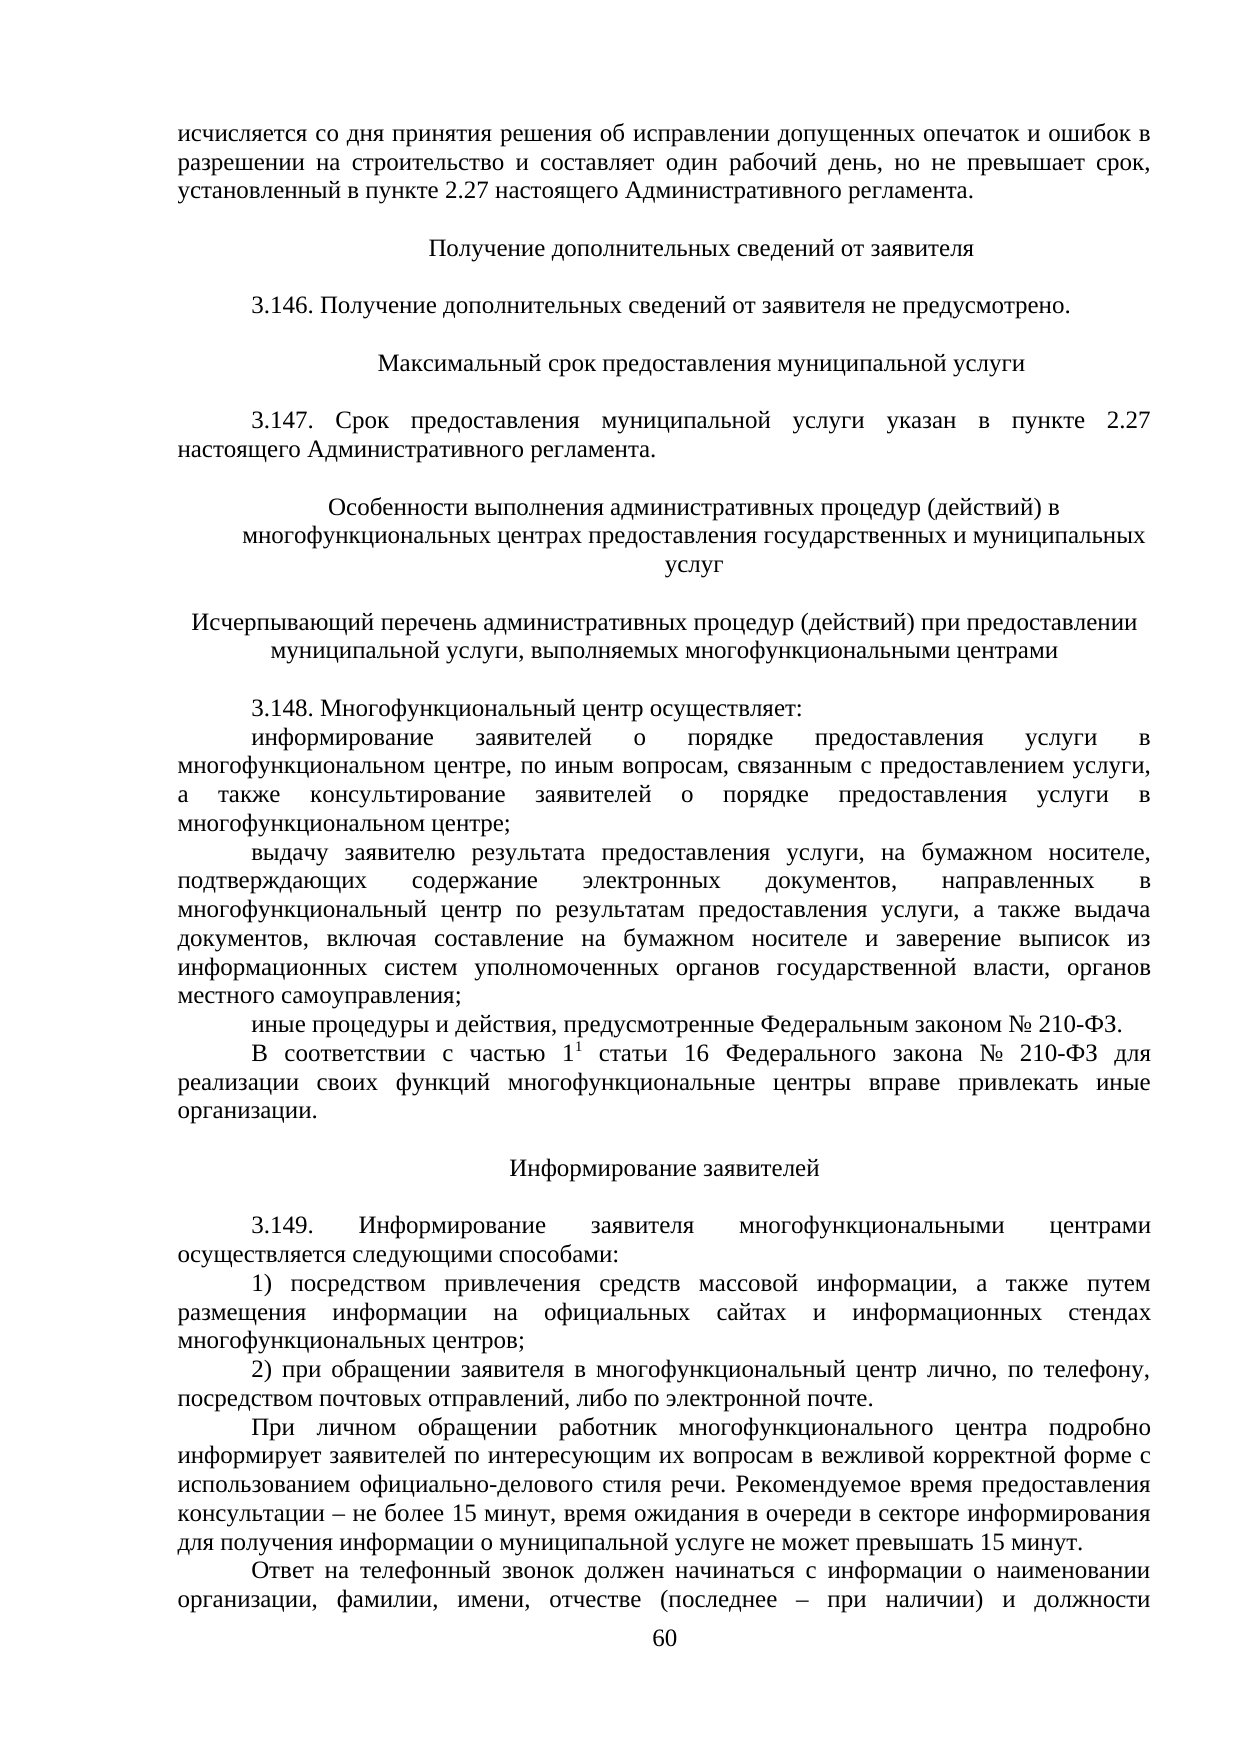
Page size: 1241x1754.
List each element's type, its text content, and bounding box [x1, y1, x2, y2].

text 3.149. Информирование заявителя многофункциональными центрами осуществляется следующими способами: [177, 1211, 1152, 1268]
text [177, 118, 1152, 204]
text В соответствии с частью 11 статьи 16 Федерального закона № 210-ФЗ для реализации своих функций многофункциональные центры вправе привлекать иные организации. [177, 1038, 1152, 1124]
text 2) при обращении заявителя в многофункциональный центр лично, по телефону, посредством почтовых отправлений, либо по электронной почте. [177, 1354, 1152, 1412]
text иные процедуры и действия, предусмотренные Федеральным законом № 210-ФЗ. [177, 1009, 1152, 1038]
text Исчерпывающий перечень административных процедур (действий) при предоставлении муниципальной услуги, выполняемых многофункциональными центрами [177, 607, 1152, 664]
text информирование заявителей о порядке предоставления услуги в многофункциональном центре, по иным вопросам, связанным с предоставлением услуги, а также консультирование заявителей о порядке предоставления услуги в многофункциональном центре; [177, 722, 1152, 837]
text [177, 1556, 1152, 1613]
text 3.147. Срок предоставления муниципальной услуги указан в пункте 2.27 настоящего Административного регламента. [177, 406, 1152, 463]
text Получение дополнительных сведений от заявителя [177, 233, 1152, 262]
text 1) посредством привлечения средств массовой информации, а также путем размещения информации на официальных сайтах и информационных стендах многофункциональных центров; [177, 1268, 1152, 1354]
text Информирование заявителей [177, 1153, 1152, 1182]
text Особенности выполнения административных процедур (действий) в многофункциональных центрах предоставления государственных и муниципальных услуг [236, 492, 1152, 578]
text выдачу заявителю результата предоставления услуги, на бумажном носителе, подтверждающих содержание электронных документов, направленных в многофункциональный центр по результатам предоставления услуги, а также выдача документов, включая составление на бумажном носителе и заверение выписок из информационных систем уполномоченных органов государственной власти, органов местного самоуправления; [177, 837, 1152, 1009]
text 3.148. Многофункциональный центр осуществляет: [177, 693, 1152, 722]
text Максимальный срок предоставления муниципальной услуги [177, 348, 1152, 377]
text 3.146. Получение дополнительных сведений от заявителя не предусмотрено. [177, 291, 1152, 319]
text При личном обращении работник многофункционального центра подробно информирует заявителей по интересующим их вопросам в вежливой корректной форме с использованием официально-делового стиля речи. Рекомендуемое время предоставления консультации – не более 15 минут, время ожидания в очереди в секторе информирования для получения информации о муниципальной услуге не может превышать 15 минут. [177, 1412, 1152, 1556]
